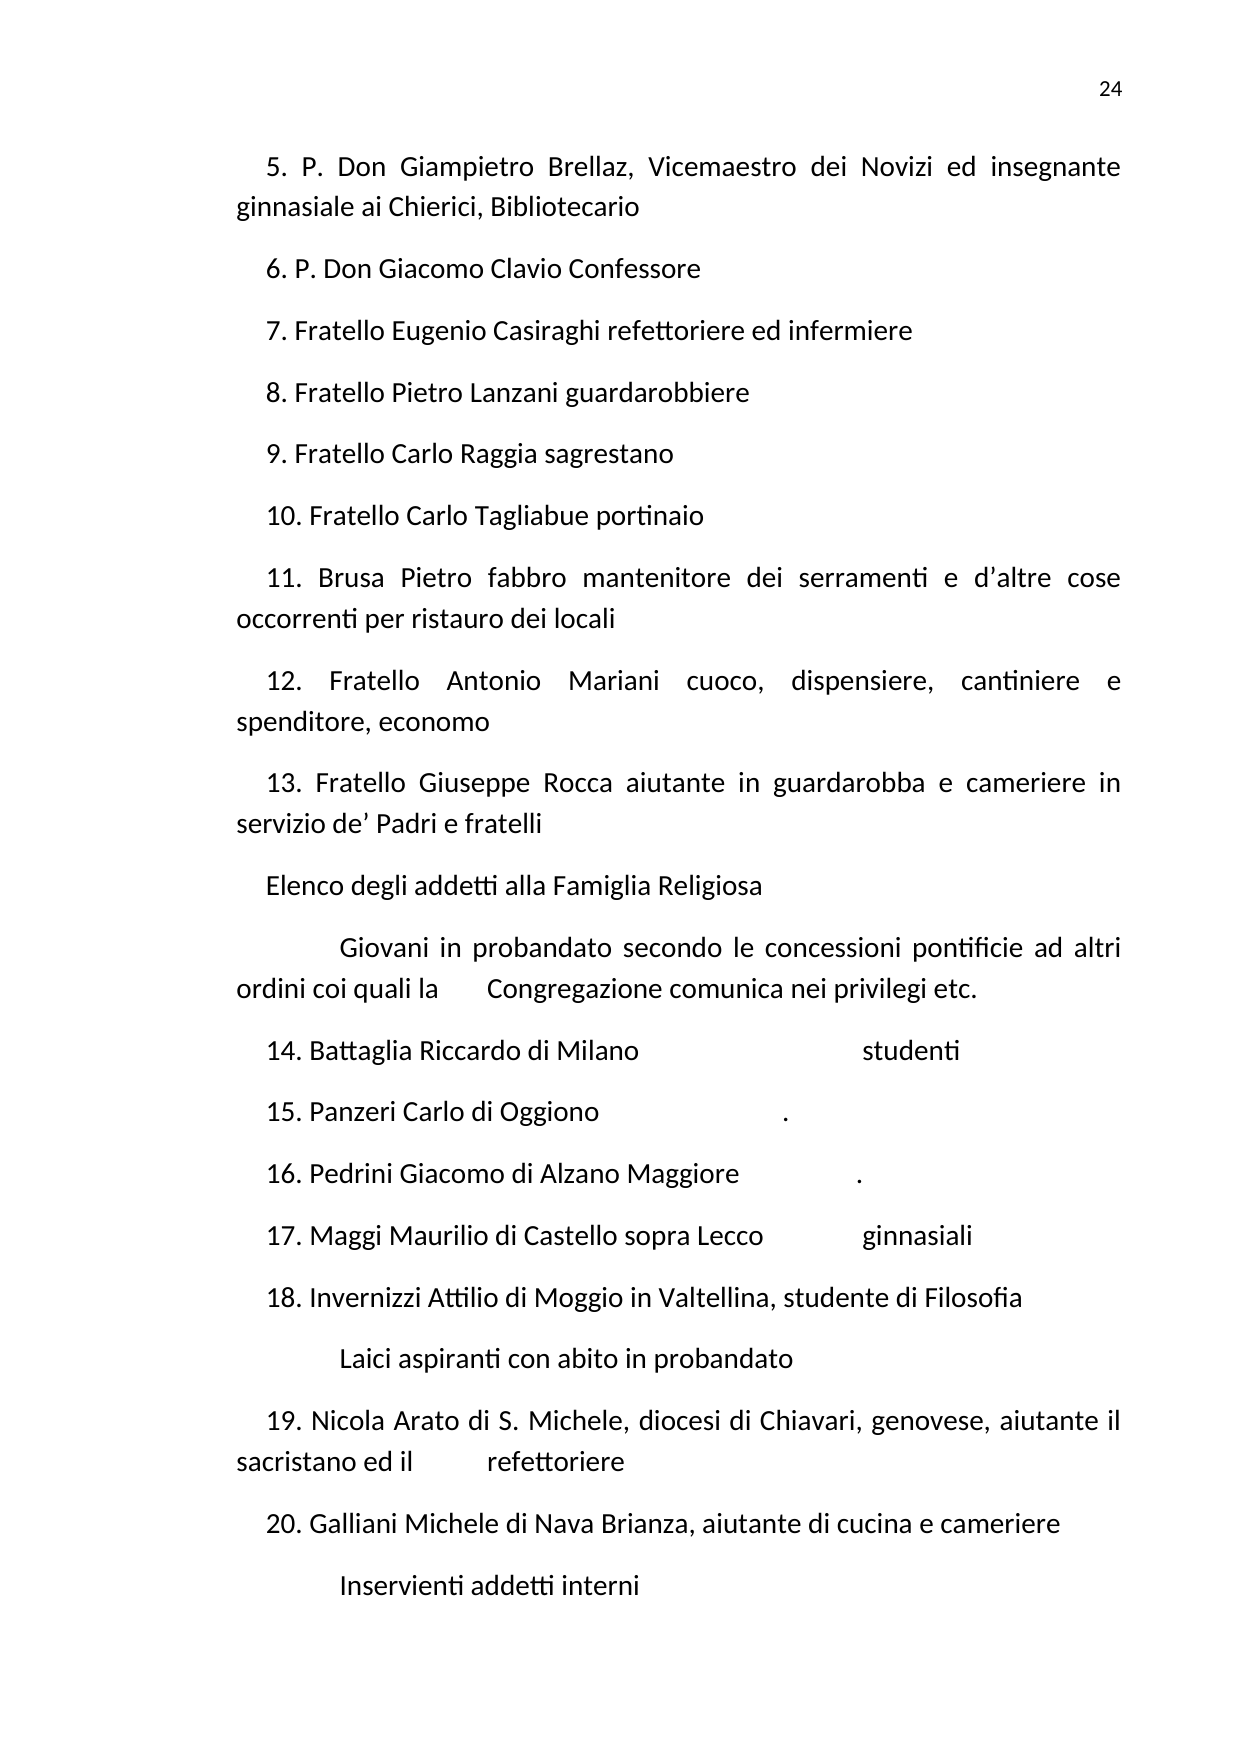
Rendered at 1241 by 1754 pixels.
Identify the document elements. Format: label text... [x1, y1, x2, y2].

text 10. Fratello Carlo Tagliabue portinaio [236, 497, 1122, 533]
text 18. Invernizzi Attilio di Moggio in Valtellina, studente di Filosofia [236, 1279, 1122, 1314]
text 15. Panzeri Carlo di Oggiono . [236, 1093, 1122, 1129]
text 8. Fratello Pietro Lanzani guardarobbiere [236, 374, 1122, 409]
text Inservienti addetti interni [236, 1567, 1122, 1602]
text 9. Fratello Carlo Raggia sagrestano [236, 436, 1122, 471]
text 17. Maggi Maurilio di Castello sopra Lecco ginnasiali [236, 1217, 1122, 1253]
text 6. P. Don Giacomo Clavio Confessore [236, 250, 1122, 286]
text 14. Battaglia Riccardo di Milano studenti [236, 1032, 1122, 1067]
text 5. P. Don Giampietro Brellaz, Vicemaestro dei Novizi ed insegnante ginnasiale ai Chierici, Bibliotecario [236, 148, 1122, 224]
text Giovani in probandato secondo le concessioni pontificie ad altri ordini coi quali la Congregazione comunica nei privilegi etc. [236, 929, 1122, 1006]
text 20. Galliani Michele di Nava Brianza, aiutante di cucina e cameriere [236, 1505, 1122, 1541]
text Elenco degli addetti alla Famiglia Religiosa [236, 867, 1122, 903]
text Laici aspiranti con abito in probandato [236, 1341, 1122, 1376]
text 16. Pedrini Giacomo di Alzano Maggiore . [236, 1155, 1122, 1191]
text 19. Nicola Arato di S. Michele, diocesi di Chiavari, genovese, aiutante il sacristano ed il refettoriere [236, 1402, 1122, 1479]
text 11. Brusa Pietro fabbro mantenitore dei serramenti e d’altre cose occorrenti per ristauro dei locali [236, 559, 1122, 636]
text 12. Fratello Antonio Mariani cuoco, dispensiere, cantiniere e spenditore, economo [236, 662, 1122, 738]
text 13. Fratello Giuseppe Rocca aiutante in guardarobba e cameriere in servizio de’ Padri e fratelli [236, 764, 1122, 841]
text 7. Fratello Eugenio Casiraghi refettoriere ed infermiere [236, 312, 1122, 348]
